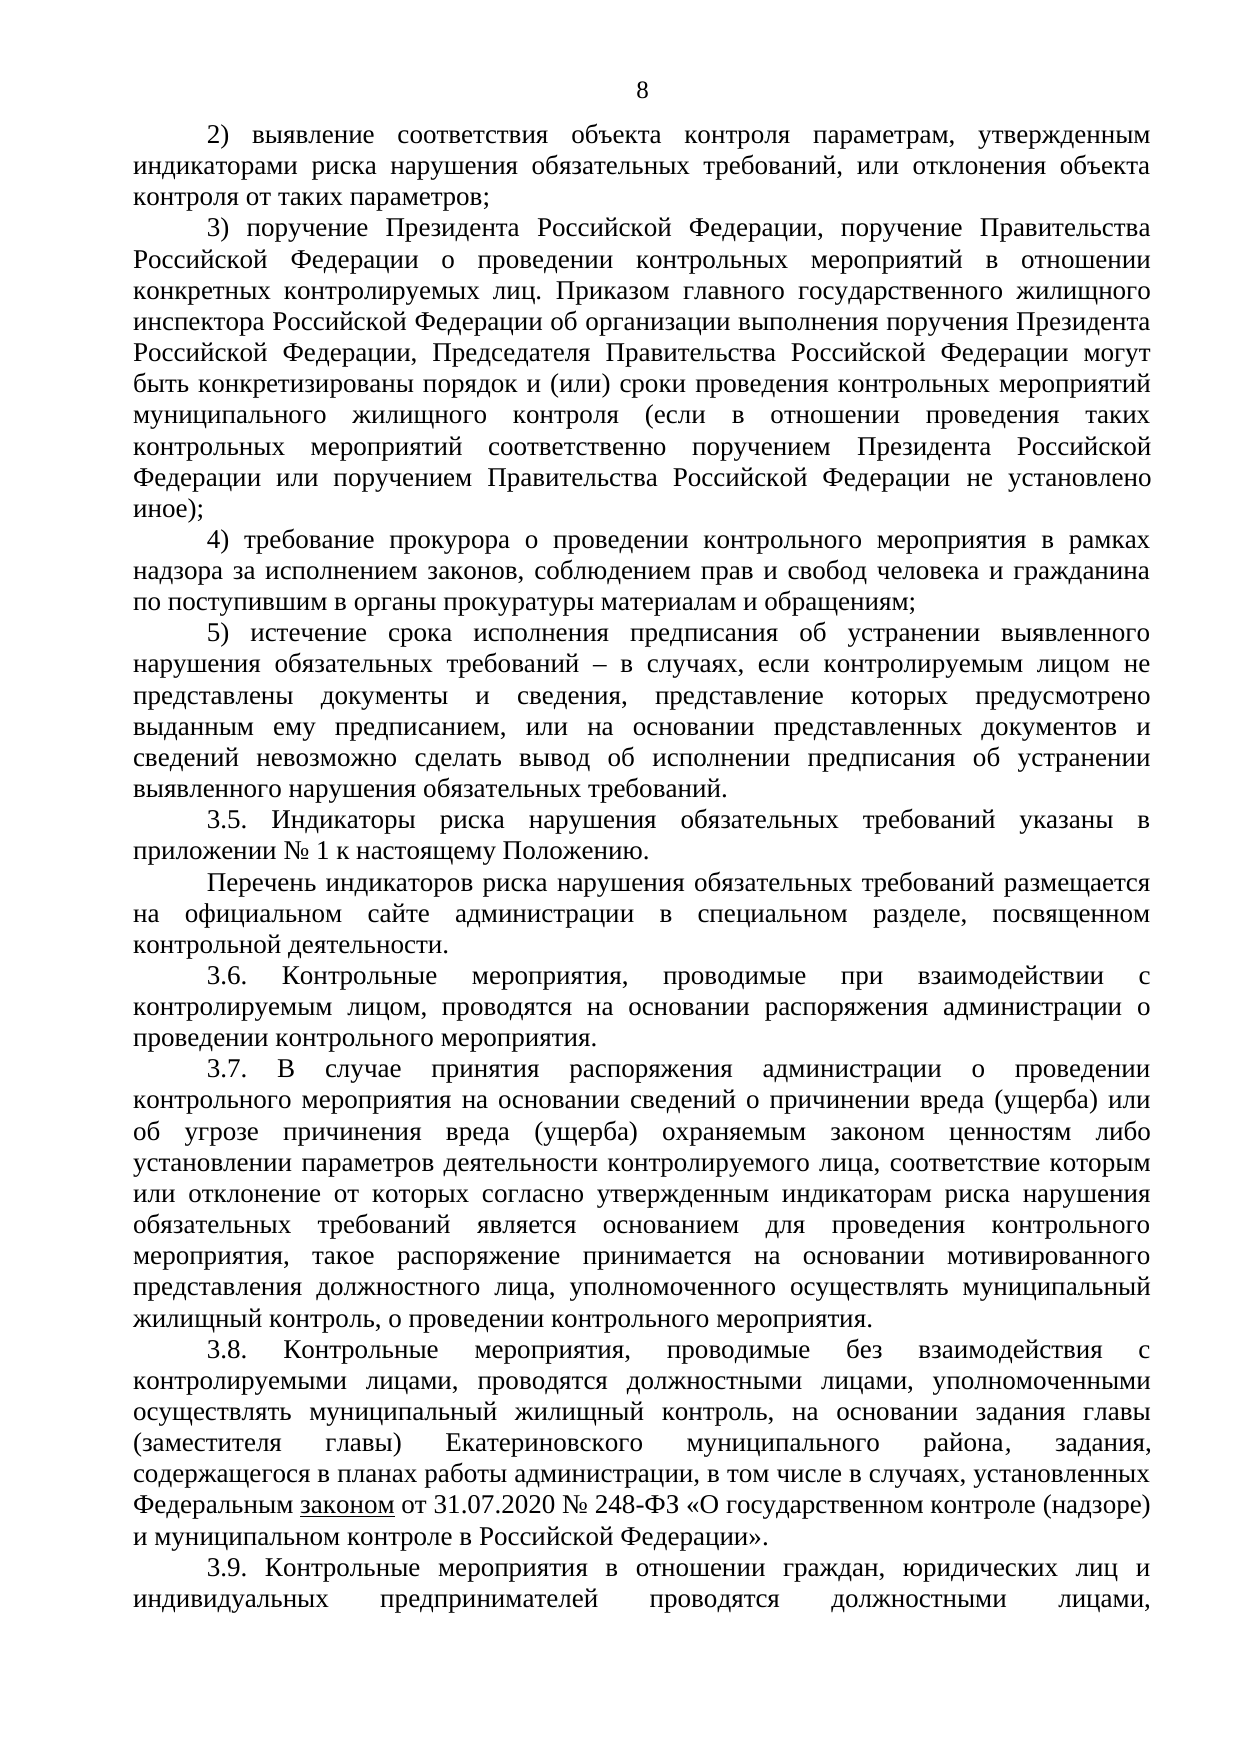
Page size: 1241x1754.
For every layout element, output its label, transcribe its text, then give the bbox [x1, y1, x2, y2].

text 4) требование прокурора о проведении контрольного мероприятия в рамках надзора за исполнением законов, соблюдением прав и свобод человека и гражданина по поступившим в органы прокуратуры материалам и обращениям; [133, 523, 1152, 616]
text Перечень индикаторов риска нарушения обязательных требований размещается на официальном сайте администрации в специальном разделе, посвященном контрольной деятельности. [133, 866, 1152, 959]
text 3.6. Контрольные мероприятия, проводимые при взаимодействии с контролируемым лицом, проводятся на основании распоряжения администрации о проведении контрольного мероприятия. [133, 959, 1152, 1052]
text 2) выявление соответствия объекта контроля параметрам, утвержденным индикаторами риска нарушения обязательных требований, или отклонения объекта контроля от таких параметров; [133, 118, 1152, 212]
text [133, 1551, 1152, 1613]
text 3.5. Индикаторы риска нарушения обязательных требований указаны в приложении № 1 к настоящему Положению. [133, 803, 1152, 866]
text 3) поручение Президента Российской Федерации, поручение Правительства Российской Федерации о проведении контрольных мероприятий в отношении конкретных контролируемых лиц. Приказом главного государственного жилищного инспектора Российской Федерации об организации выполнения поручения Президента Российской Федерации, Председателя Правительства Российской Федерации могут быть конкретизированы порядок и (или) сроки проведения контрольных мероприятий муниципального жилищного контроля (если в отношении проведения таких контрольных мероприятий соответственно поручением Президента Российской Федерации или поручением Правительства Российской Федерации не установлено иное); [133, 212, 1152, 523]
text 3.8. Контрольные мероприятия, проводимые без взаимодействия с контролируемыми лицами, проводятся должностными лицами, уполномоченными осуществлять муниципальный жилищный контроль, на основании задания главы (заместителя главы) Екатериновского муниципального района, задания, содержащегося в планах работы администрации, в том числе в случаях, установленных Федеральным законом от 31.07.2020 № 248-ФЗ «О государственном контроле (надзоре) и муниципальном контроле в Российской Федерации». [133, 1488, 1152, 1551]
text 3.7. В случае принятия распоряжения администрации о проведении контрольного мероприятия на основании сведений о причинении вреда (ущерба) или об угрозе причинения вреда (ущерба) охраняемым законом ценностям либо установлении параметров деятельности контролируемого лица, соответствие которым или отклонение от которых согласно утвержденным индикаторам риска нарушения обязательных требований является основанием для проведения контрольного мероприятия, такое распоряжение принимается на основании мотивированного представления должностного лица, уполномоченного осуществлять муниципальный жилищный контроль, о проведении контрольного мероприятия. [133, 1052, 1152, 1333]
text 5) истечение срока исполнения предписания об устранении выявленного нарушения обязательных требований – в случаях, если контролируемым лицом не представлены документы и сведения, представление которых предусмотрено выданным ему предписанием, или на основании представленных документов и сведений невозможно сделать вывод об исполнении предписания об устранении выявленного нарушения обязательных требований. [133, 616, 1152, 803]
text 3.8. Контрольные мероприятия, проводимые без взаимодействия с контролируемыми лицами, проводятся должностными лицами, уполномоченными осуществлять муниципальный жилищный контроль, на основании задания главы (заместителя главы) Екатериновского муниципального района, задания, содержащегося в планах работы администрации, в том числе в случаях, установленных Федеральным законом от 31.07.2020 № 248-ФЗ «О государственном контроле (надзоре) и муниципальном контроле в Российской Федерации». [133, 1333, 1152, 1458]
